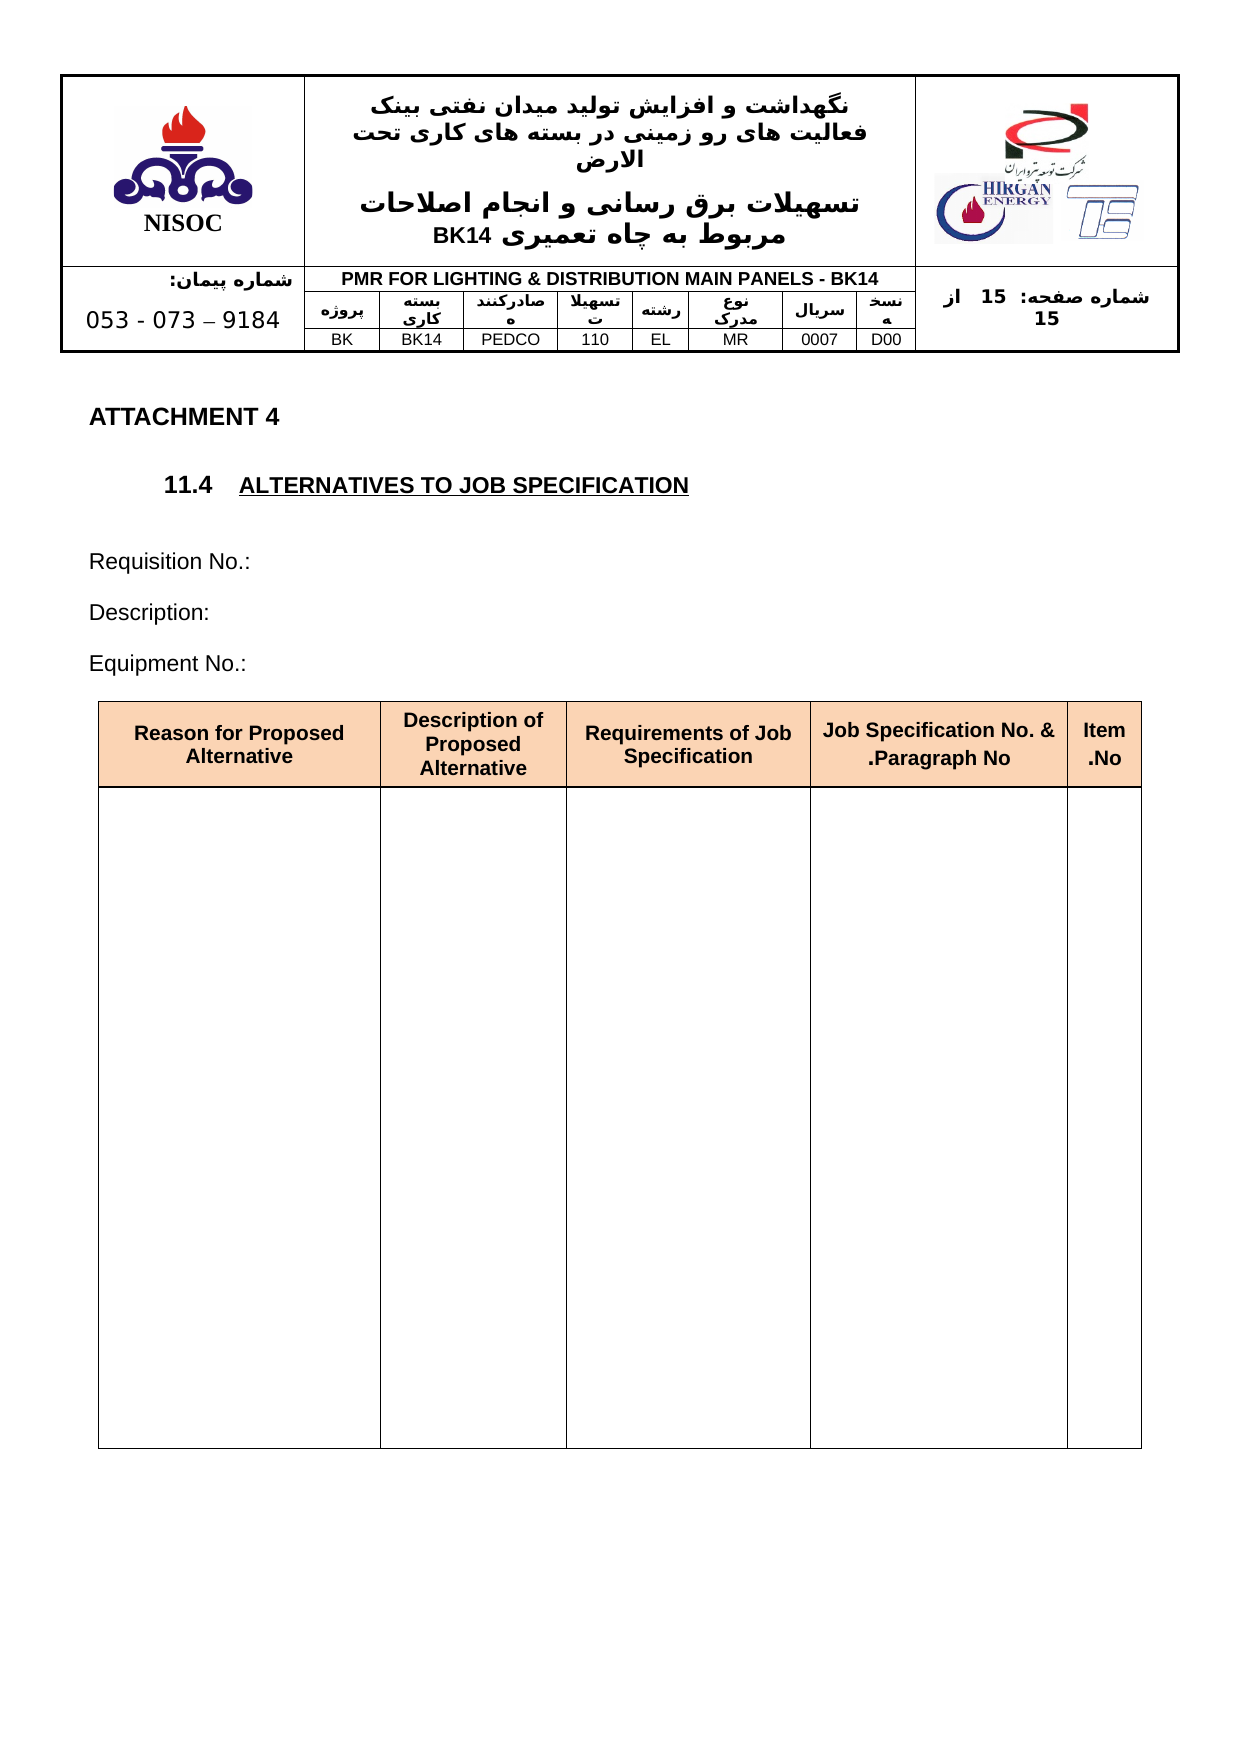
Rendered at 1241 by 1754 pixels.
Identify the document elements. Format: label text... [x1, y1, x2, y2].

table_header Reason for Proposed Alternative [99, 702, 380, 786]
subtitle ALTERNATIVES TO JOB SPECIFICATION [164, 470, 1152, 499]
table_cell [99, 788, 380, 1448]
table_cell [381, 788, 566, 1448]
table_header Job Specification No. & Paragraph No. [811, 702, 1067, 786]
table_cell [811, 788, 1067, 1448]
table_header Item No. [1068, 702, 1141, 786]
text Requisition No.: [89, 548, 1152, 574]
picture [113, 106, 253, 208]
table_header Requirements of Job Specification [567, 702, 810, 786]
table_cell [567, 788, 810, 1448]
text Equipment No.: [89, 650, 1152, 676]
text Description: [89, 599, 1152, 625]
subtitle ATTACHMENT 4 [89, 402, 1152, 431]
table_cell [1068, 788, 1141, 1448]
table_header Description of Proposed Alternative [381, 702, 566, 786]
picture [934, 103, 1089, 244]
